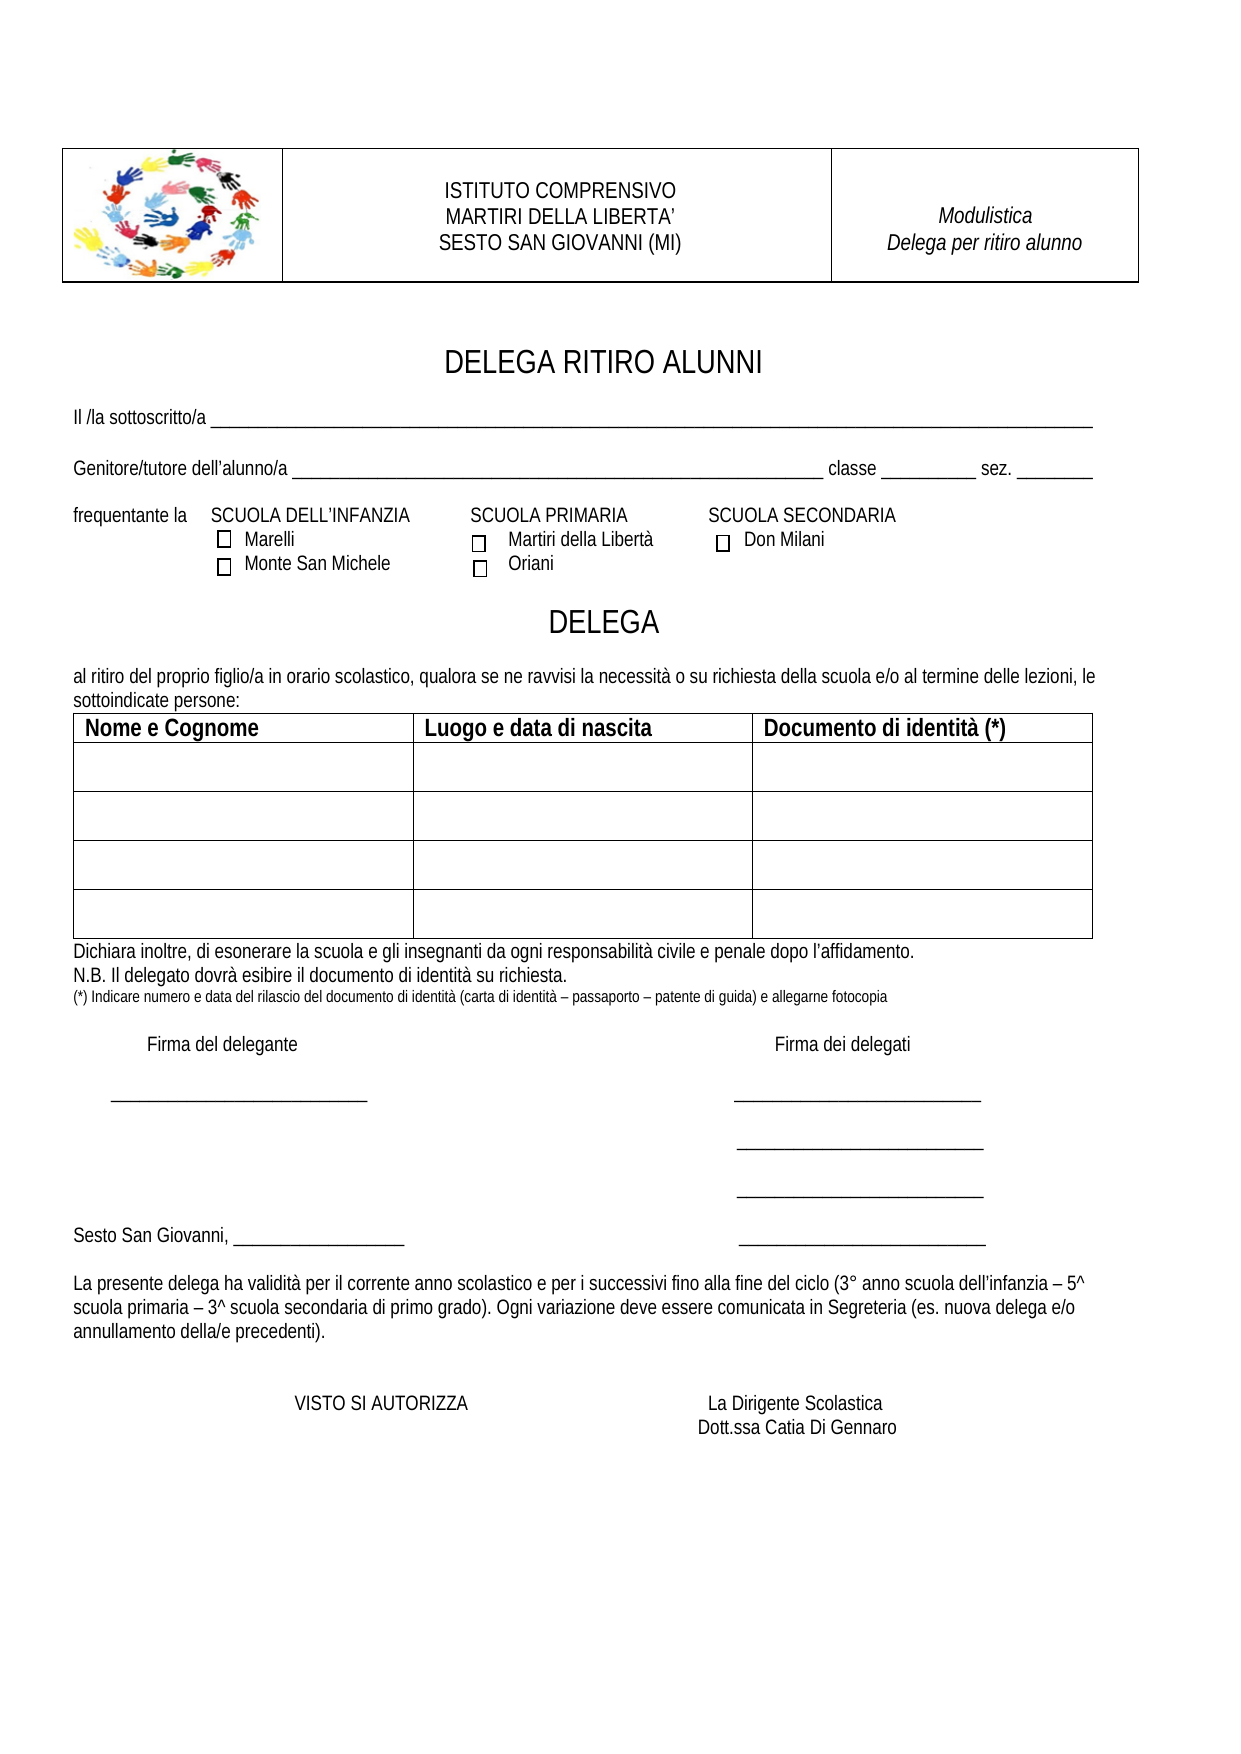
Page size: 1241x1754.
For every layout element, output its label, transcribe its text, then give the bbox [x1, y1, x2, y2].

text Dott.ssa Catia Di Gennaro [73, 1415, 1134, 1439]
table_cell [74, 743, 413, 791]
text VISTO SI AUTORIZZA La Dirigente Scolastica [73, 1391, 1134, 1415]
table_cell [74, 890, 413, 938]
text Il /la sottoscritto/a _____________________________________________________________________________________________ [73, 404, 1134, 428]
text frequentante la SCUOLA DELL’INFANZIA SCUOLA PRIMARIA SCUOLA SECONDARIA [73, 503, 1134, 527]
table_cell [414, 890, 752, 938]
text DELEGA RITIRO ALUNNI [73, 342, 1134, 381]
table_header [63, 149, 282, 281]
table_cell [74, 841, 413, 889]
text (*) Indicare numero e data del rilascio del documento di identità (carta di identità – passaporto – patente di guida) e allegarne fotocopia [73, 987, 1066, 1006]
text La presente delega ha validità per il corrente anno scolastico e per i successivi fino alla fine del ciclo (3° anno scuola dell’infanzia – 5^ scuola primaria – 3^ scuola secondaria di primo grado). Ogni variazione deve essere comunicata in Segreteria (es. nuova delega e/o annullamento della/e precedenti). [73, 1271, 1134, 1343]
text Marelli Martiri della Libertà Don Milani [73, 527, 1134, 551]
table_cell [753, 792, 1092, 840]
text ___________________________ __________________________ [73, 1079, 1134, 1103]
table_header Modulistica Delega per ritiro alunno [832, 149, 1138, 281]
table_header Documento di identità (*) [753, 714, 1092, 742]
text Genitore/tutore dell’alunno/a ________________________________________________________ classe __________ sez. ________ [73, 456, 1134, 479]
table_cell [414, 841, 752, 889]
table_cell [414, 792, 752, 840]
table_header Luogo e data di nascita [414, 714, 752, 742]
table_cell [74, 792, 413, 840]
text DELEGA [73, 602, 1134, 641]
table_header ISTITUTO COMPRENSIVO MARTIRI DELLA LIBERTA’ SESTO SAN GIOVANNI (MI) [283, 149, 831, 281]
picture [73, 149, 262, 280]
text __________________________ [73, 1175, 1134, 1199]
table_cell [753, 890, 1092, 938]
table_cell [753, 743, 1092, 791]
text __________________________ [73, 1127, 1134, 1151]
text Firma del delegante Firma dei delegati [73, 1031, 1134, 1055]
table_cell [753, 841, 1092, 889]
table_cell [414, 743, 752, 791]
text Dichiara inoltre, di esonerare la scuola e gli insegnanti da ogni responsabilità civile e penale dopo l’affidamento. [73, 939, 1134, 963]
text N.B. Il delegato dovrà esibire il documento di identità su richiesta. [73, 963, 1134, 987]
text al ritiro del proprio figlio/a in orario scolastico, qualora se ne ravvisi la necessità o su richiesta della scuola e/o al termine delle lezioni, le sottoindicate persone: [73, 664, 1134, 712]
text Monte San Michele Oriani [73, 551, 1134, 575]
text Sesto San Giovanni, __________________ __________________________ [73, 1223, 1134, 1247]
table_header Nome e Cognome [74, 714, 413, 742]
